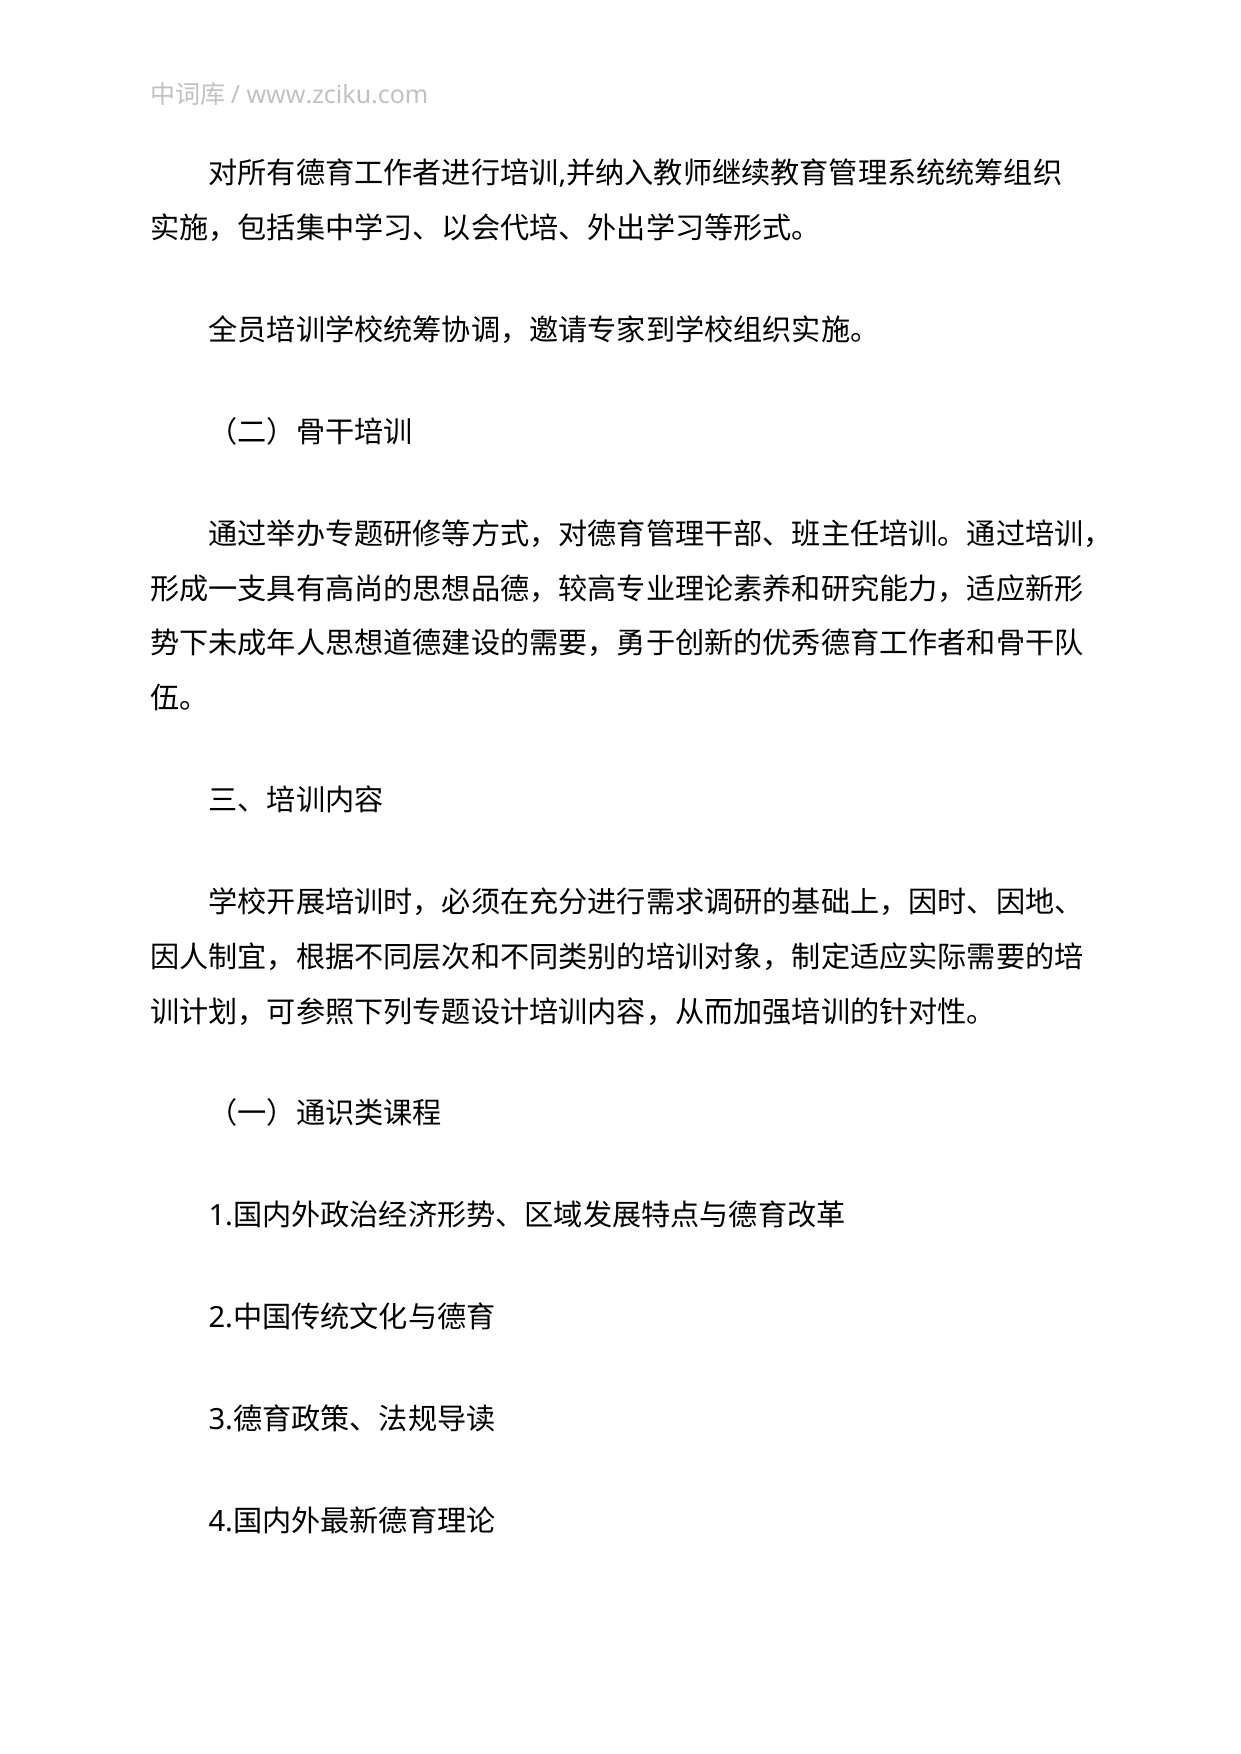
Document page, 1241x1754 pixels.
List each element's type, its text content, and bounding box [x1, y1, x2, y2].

text 通过举办专题研修等方式，对德育管理干部、班主任培训。通过培训，形成一支具有高尚的思想品德，较高专业理论素养和研究能力，适应新形势下未成年人思想道德建设的需要，勇于创新的优秀德育工作者和骨干队伍。 [150, 510, 1090, 717]
text 三、培训内容 [150, 777, 1090, 819]
text 4.国内外最新德育理论 [150, 1498, 1090, 1540]
text 3.德育政策、法规导读 [150, 1396, 1090, 1438]
text 1.国内外政治经济形势、区域发展特点与德育改革 [150, 1192, 1090, 1234]
text （二）骨干培训 [150, 408, 1090, 451]
text 学校开展培训时，必须在充分进行需求调研的基础上，因时、因地、因人制宜，根据不同层次和不同类别的培训对象，制定适应实际需要的培训计划，可参照下列专题设计培训内容，从而加强培训的针对性。 [150, 878, 1090, 1031]
text 对所有德育工作者进行培训,并纳入教师继续教育管理系统统筹组织实施，包括集中学习、以会代培、外出学习等形式。 [150, 150, 1090, 247]
text （一）通识类课程 [150, 1090, 1090, 1132]
text 全员培训学校统筹协调，邀请专家到学校组织实施。 [150, 307, 1090, 349]
text 2.中国传统文化与德育 [150, 1294, 1090, 1336]
